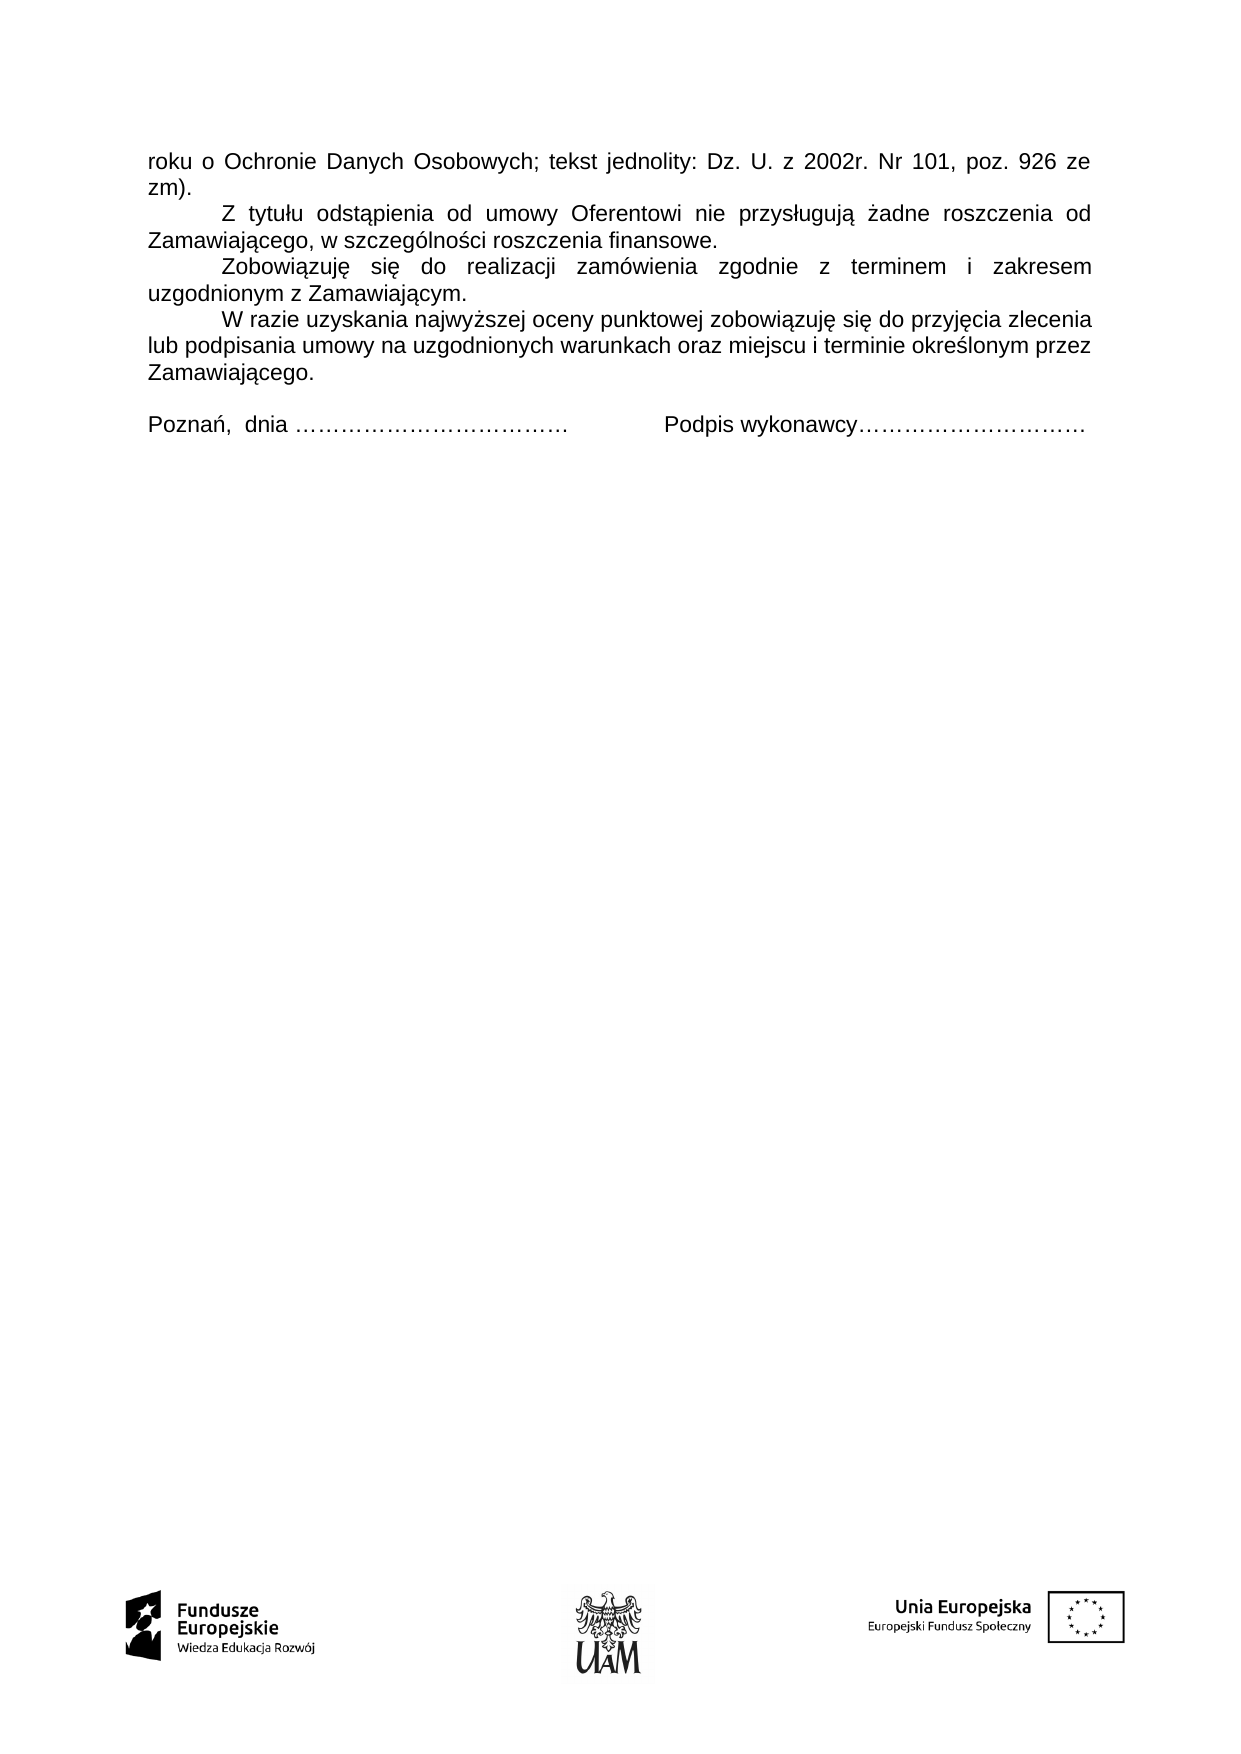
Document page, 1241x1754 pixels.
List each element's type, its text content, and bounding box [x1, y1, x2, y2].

text Z tytułu odstąpienia od umowy Oferentowi nie przysługują żadne roszczenia od Zamawiającego, w szczególności roszczenia finansowe. [148, 200, 1092, 253]
text Zobowiązuję się do realizacji zamówienia zgodnie z terminem i zakresem uzgodnionym z Zamawiającym. [148, 253, 1092, 306]
picture [862, 1580, 1130, 1653]
picture [121, 1584, 320, 1665]
picture [561, 1584, 655, 1684]
text W razie uzyskania najwyższej oceny punktowej zobowiązuję się do przyjęcia zlecenia lub podpisania umowy na uzgodnionych warunkach oraz miejscu i terminie określonym przez Zamawiającego. [148, 306, 1092, 385]
text Poznań, dnia ……………………………… Podpis wykonawcy………………………… [148, 411, 1092, 438]
